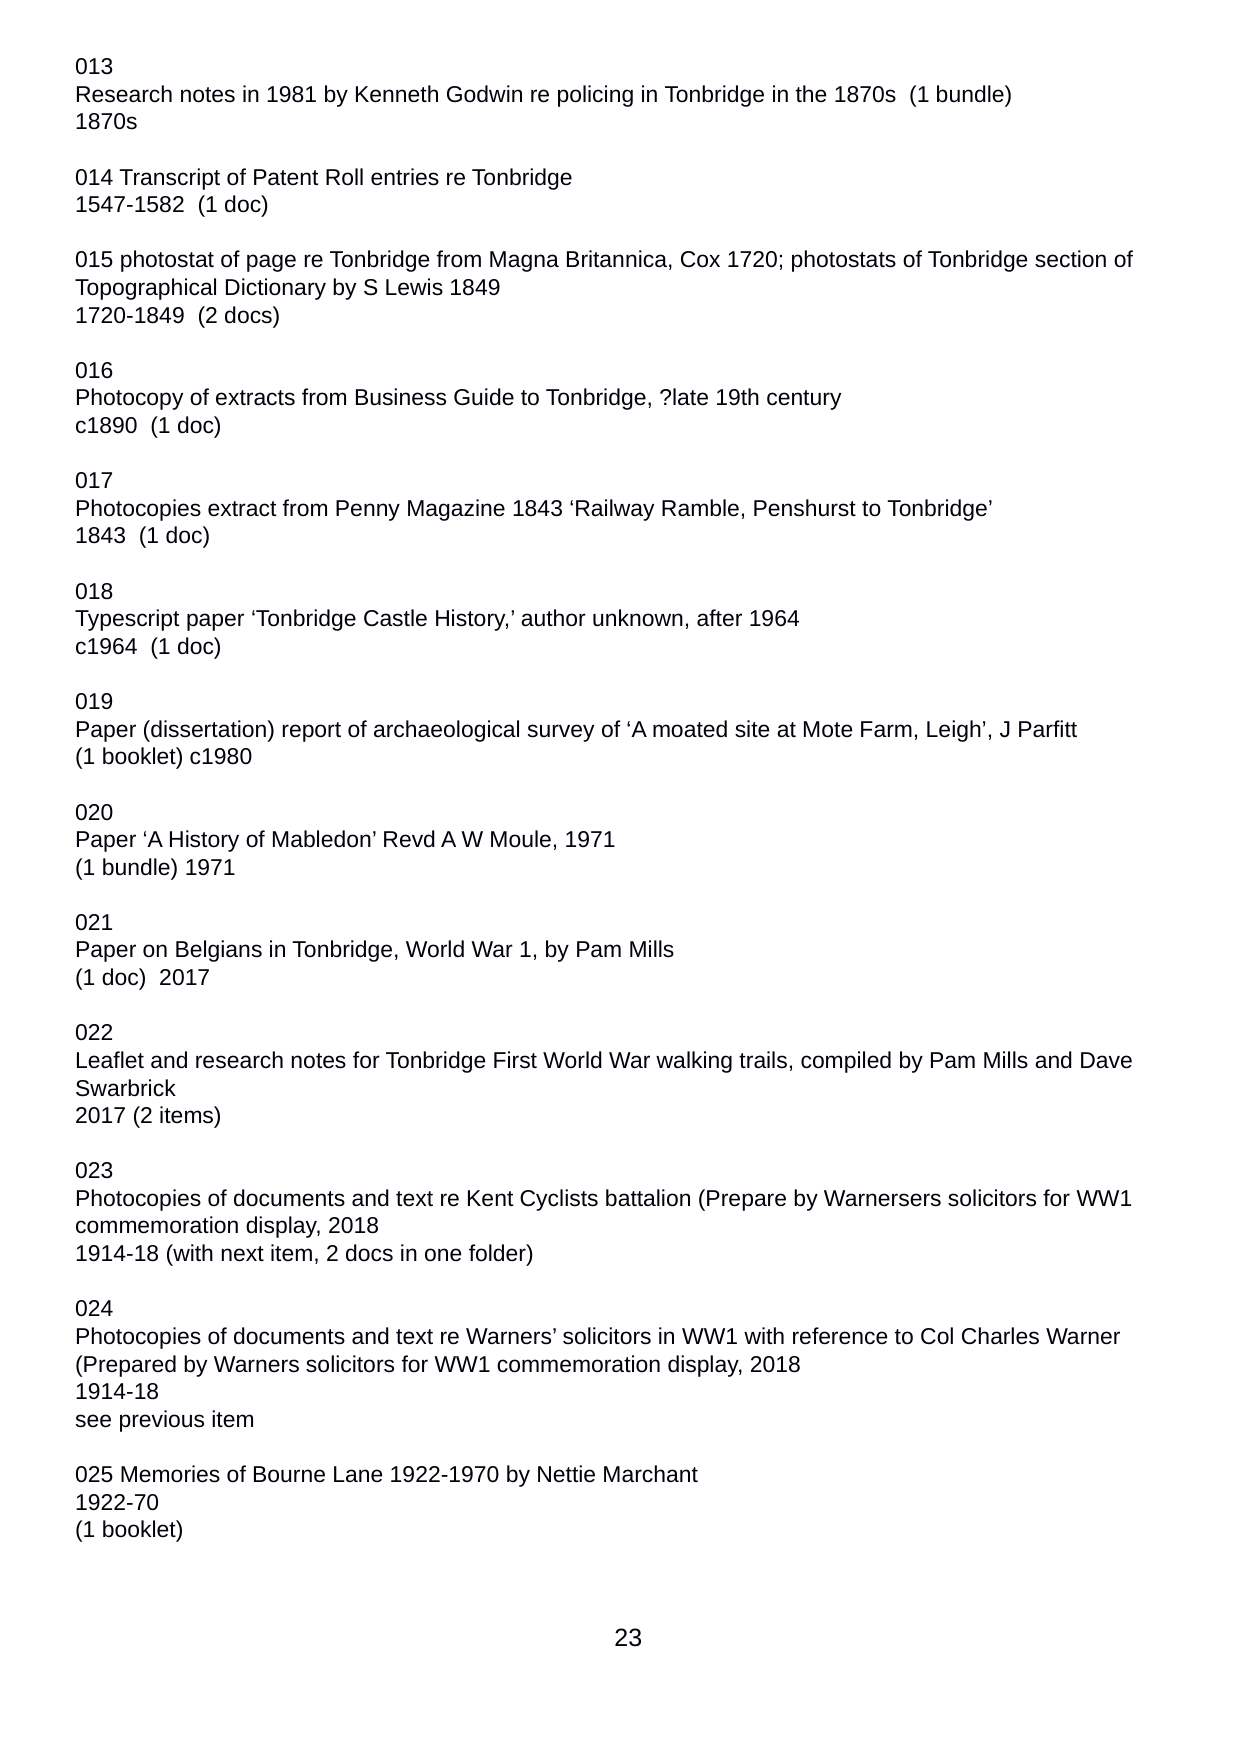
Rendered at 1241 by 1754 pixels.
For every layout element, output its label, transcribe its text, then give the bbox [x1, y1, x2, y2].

text Typescript paper ‘Tonbridge Castle History,’ author unknown, after 1964 [75, 605, 1181, 632]
text 1843 (1 doc) [75, 522, 1181, 549]
text 021 [75, 909, 1181, 935]
text 015 photostat of page re Tonbridge from Magna Britannica, Cox 1720; photostats of Tonbridge section of Topographical Dictionary by S Lewis 1849 [75, 246, 1181, 300]
text 016 [75, 357, 1181, 383]
text 018 [75, 578, 1181, 604]
text c1964 (1 doc) [75, 633, 1181, 659]
text 024 [75, 1295, 1181, 1322]
text 1922-70 [75, 1488, 1181, 1515]
text c1890 (1 doc) [75, 412, 1181, 438]
text Research notes in 1981 by Kenneth Godwin re policing in Tonbridge in the 1870s (1 bundle) [75, 81, 1181, 107]
text Leaflet and research notes for Tonbridge First World War walking trails, compiled by Pam Mills and Dave Swarbrick [75, 1047, 1181, 1101]
text Photocopies of documents and text re Warners’ solicitors in WW1 with reference to Col Charles Warner (Prepared by Warners solicitors for WW1 commemoration display, 2018 [75, 1323, 1181, 1377]
text 1547-1582 (1 doc) [75, 191, 1181, 217]
text 1914-18 (with next item, 2 docs in one folder) [75, 1240, 1181, 1266]
text 017 [75, 467, 1181, 493]
text (1 bundle) 1971 [75, 854, 1181, 880]
text 2017 (2 items) [75, 1102, 1181, 1128]
text 1720-1849 (2 docs) [75, 302, 1181, 328]
text Photocopies of documents and text re Kent Cyclists battalion (Prepare by Warnersers solicitors for WW1 commemoration display, 2018 [75, 1185, 1181, 1239]
text see previous item [75, 1406, 1181, 1432]
text 014 Transcript of Patent Roll entries re Tonbridge [75, 163, 1181, 190]
text 023 [75, 1157, 1181, 1184]
text (1 booklet) c1980 [75, 743, 1181, 769]
text 019 [75, 688, 1181, 714]
text (1 booklet) [75, 1516, 1181, 1542]
text Paper ‘A History of Mabledon’ Revd A W Moule, 1971 [75, 826, 1181, 852]
text 025 Memories of Bourne Lane 1922-1970 by Nettie Marchant [75, 1461, 1181, 1487]
text Photocopies extract from Penny Magazine 1843 ‘Railway Ramble, Penshurst to Tonbridge’ [75, 495, 1181, 521]
text Paper (dissertation) report of archaeological survey of ‘A moated site at Mote Farm, Leigh’, J Parfitt [75, 716, 1181, 742]
text 1914-18 [75, 1378, 1181, 1404]
text Paper on Belgians in Tonbridge, World War 1, by Pam Mills [75, 936, 1181, 963]
text (1 doc) 2017 [75, 964, 1181, 990]
text 1870s [75, 108, 1181, 135]
text Photocopy of extracts from Business Guide to Tonbridge, ?late 19th century [75, 384, 1181, 411]
text 022 [75, 1019, 1181, 1046]
text 013 [75, 53, 1181, 79]
text 020 [75, 798, 1181, 825]
